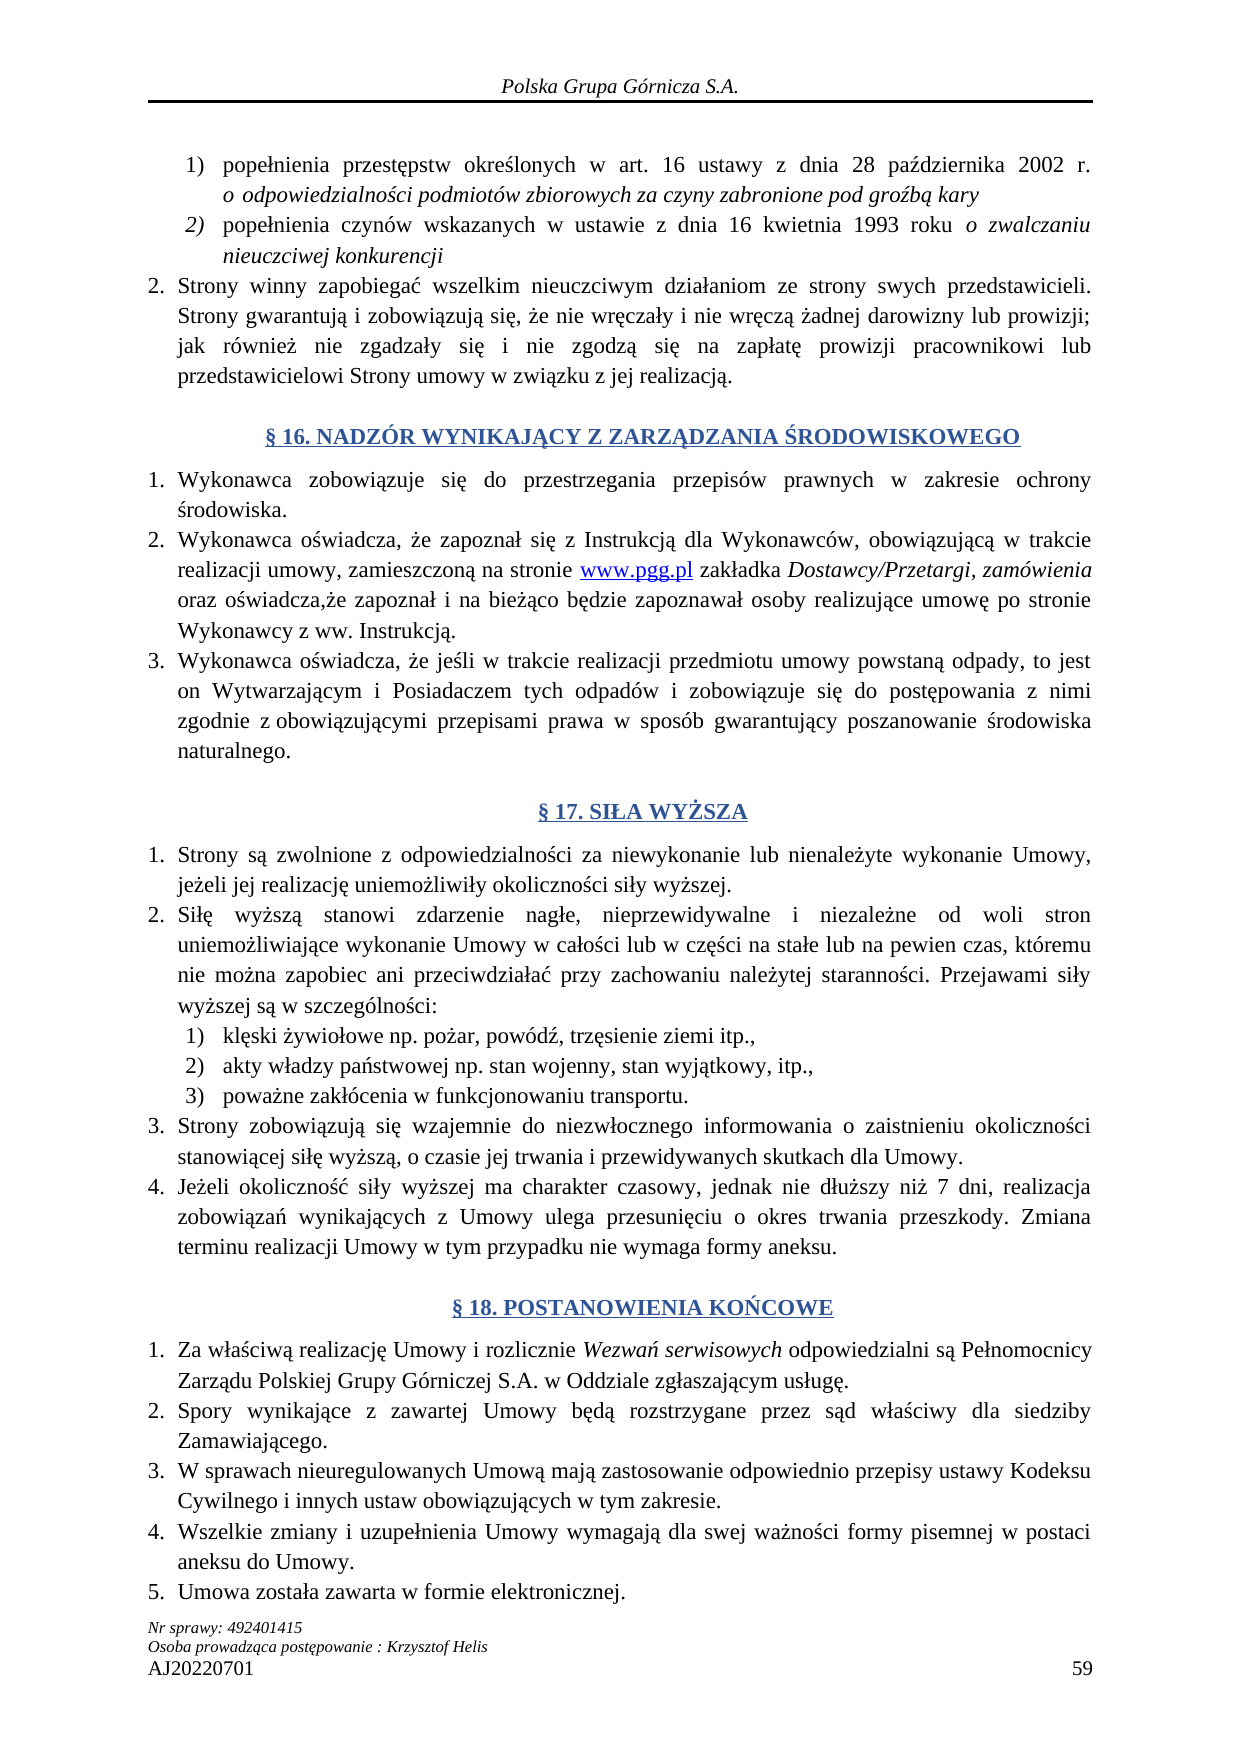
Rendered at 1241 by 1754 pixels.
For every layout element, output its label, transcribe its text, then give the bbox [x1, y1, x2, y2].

list poważne zakłócenia w funkcjonowaniu transportu. [185, 1082, 1093, 1109]
list Wykonawca zobowiązuje się do przestrzegania przepisów prawnych w zakresie ochrony środowiska. [148, 466, 1093, 522]
list Spory wynikające z zawartej Umowy będą rozstrzygane przez sąd właściwy dla siedziby Zamawiającego. [148, 1397, 1093, 1453]
list Wykonawca oświadcza, że jeśli w trakcie realizacji przedmiotu umowy powstaną odpady, to jest on Wytwarzającym i Posiadaczem tych odpadów i zobowiązuje się do postępowania z nimi zgodnie z obowiązującymi przepisami prawa w sposób gwarantujący poszanowanie środowiska naturalnego. [148, 647, 1093, 764]
list Wszelkie zmiany i uzupełnienia Umowy wymagają dla swej ważności formy pisemnej w postaci aneksu do Umowy. [148, 1518, 1093, 1574]
list Strony zobowiązują się wzajemnie do niezwłocznego informowania o zaistnieniu okoliczności stanowiącej siłę wyższą, o czasie jej trwania i przewidywanych skutkach dla Umowy. [148, 1113, 1093, 1169]
list klęski żywiołowe np. pożar, powódź, trzęsienie ziemi itp., [185, 1022, 1093, 1048]
list Wykonawca oświadcza, że zapoznał się z Instrukcją dla Wykonawców, obowiązującą w trakcie realizacji umowy, zamieszczoną na stronie www.pgg.pl zakładka Dostawcy/Przetargi, zamówienia oraz oświadcza,że zapoznał i na bieżąco będzie zapoznawał osoby realizujące umowę po stronie Wykonawcy z ww. Instrukcją. [148, 526, 1093, 643]
list Za właściwą realizację Umowy i rozlicznie Wezwań serwisowych odpowiedzialni są Pełnomocnicy Zarządu Polskiej Grupy Górniczej S.A. w Oddziale zgłaszającym usługę. [148, 1337, 1093, 1393]
list Umowa została zawarta w formie elektronicznej. [148, 1578, 1093, 1604]
list Siłę wyższą stanowi zdarzenie nagłe, nieprzewidywalne i niezależne od woli stron uniemożliwiające wykonanie Umowy w całości lub w części na stałe lub na pewien czas, któremu nie można zapobiec ani przeciwdziałać przy zachowaniu należytej staranności. Przejawami siły wyższej są w szczególności: [148, 901, 1093, 1018]
list Strony winny zapobiegać wszelkim nieuczciwym działaniom ze strony swych przedstawicieli. Strony gwarantują i zobowiązują się, że nie wręczały i nie wręczą żadnej darowizny lub prowizji; jak również nie zgadzały się i nie zgodzą się na zapłatę prowizji pracownikowi lub przedstawicielowi Strony umowy w związku z jej realizacją. [148, 272, 1093, 389]
list W sprawach nieuregulowanych Umową mają zastosowanie odpowiednio przepisy ustawy Kodeksu Cywilnego i innych ustaw obowiązujących w tym zakresie. [148, 1457, 1093, 1514]
list Strony są zwolnione z odpowiedzialności za niewykonanie lub nienależyte wykonanie Umowy, jeżeli jej realizację uniemożliwiły okoliczności siły wyższej. [148, 841, 1093, 897]
subtitle § 18. POSTANOWIENIA KOŃCOWE [193, 1294, 1093, 1320]
subtitle § 17. SIŁA WYŻSZA [193, 798, 1093, 824]
list popełnienia przestępstw określonych w art. 16 ustawy z dnia 28 października 2002 r. o odpowiedzialności podmiotów zbiorowych za czyny zabronione pod groźbą kary [185, 151, 1093, 208]
list popełnienia czynów wskazanych w ustawie z dnia 16 kwietnia 1993 roku o zwalczaniu nieuczciwej konkurencji [185, 212, 1093, 268]
list akty władzy państwowej np. stan wojenny, stan wyjątkowy, itp., [185, 1052, 1093, 1078]
subtitle § 16. NADZÓR WYNIKAJĄCY Z ZARZĄDZANIA ŚRODOWISKOWEGO [193, 423, 1093, 449]
list Jeżeli okoliczność siły wyższej ma charakter czasowy, jednak nie dłuższy niż 7 dni, realizacja zobowiązań wynikających z Umowy ulega przesunięciu o okres trwania przeszkody. Zmiana terminu realizacji Umowy w tym przypadku nie wymaga formy aneksu. [148, 1173, 1093, 1260]
